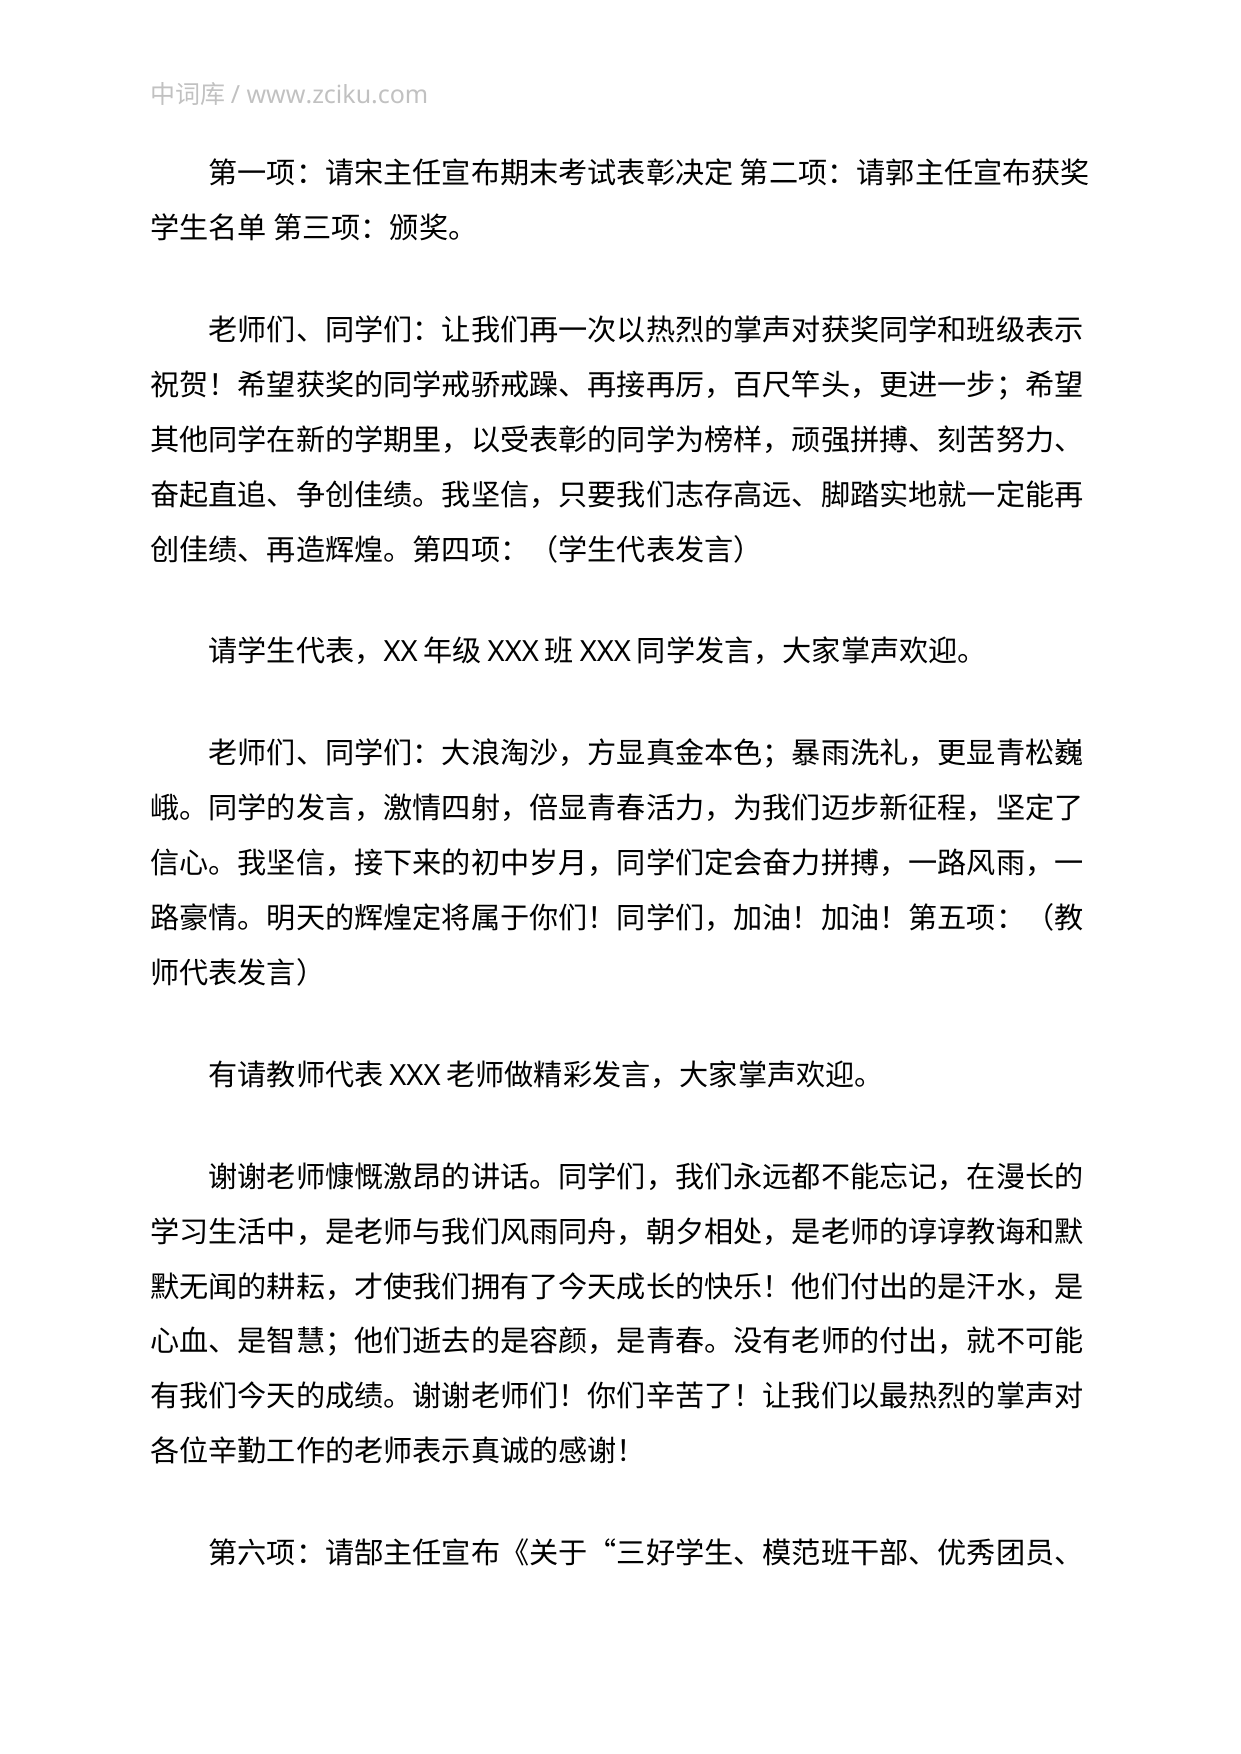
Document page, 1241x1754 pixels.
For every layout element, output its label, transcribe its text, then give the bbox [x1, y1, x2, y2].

text 谢谢老师慷慨激昂的讲话。同学们，我们永远都不能忘记，在漫长的学习生活中，是老师与我们风雨同舟，朝夕相处，是老师的谆谆教诲和默默无闻的耕耘，才使我们拥有了今天成长的快乐！他们付出的是汗水，是心血、是智慧；他们逝去的是容颜，是青春。没有老师的付出，就不可能有我们今天的成绩。谢谢老师们！你们辛苦了！让我们以最热烈的掌声对各位辛勤工作的老师表示真诚的感谢！ [150, 1153, 1090, 1470]
text 请学生代表，XX年级XXX班XXX同学发言，大家掌声欢迎。 [150, 628, 1090, 670]
text 第一项：请宋主任宣布期末考试表彰决定 第二项：请郭主任宣布获奖学生名单 第三项：颁奖。 [150, 150, 1090, 247]
text 老师们、同学们：大浪淘沙，方显真金本色；暴雨洗礼，更显青松巍峨。同学的发言，激情四射，倍显青春活力，为我们迈步新征程，坚定了信心。我坚信，接下来的初中岁月，同学们定会奋力拼搏，一路风雨，一路豪情。明天的辉煌定将属于你们！同学们，加油！加油！第五项：（教师代表发言） [150, 730, 1090, 992]
text 老师们、同学们：让我们再一次以热烈的掌声对获奖同学和班级表示祝贺！希望获奖的同学戒骄戒躁、再接再厉，百尺竿头，更进一步；希望其他同学在新的学期里，以受表彰的同学为榜样，顽强拼搏、刻苦努力、奋起直追、争创佳绩。我坚信，只要我们志存高远、脚踏实地就一定能再创佳绩、再造辉煌。第四项：（学生代表发言） [150, 307, 1090, 568]
text 有请教师代表XXX老师做精彩发言，大家掌声欢迎。 [150, 1051, 1090, 1094]
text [150, 1529, 1090, 1572]
